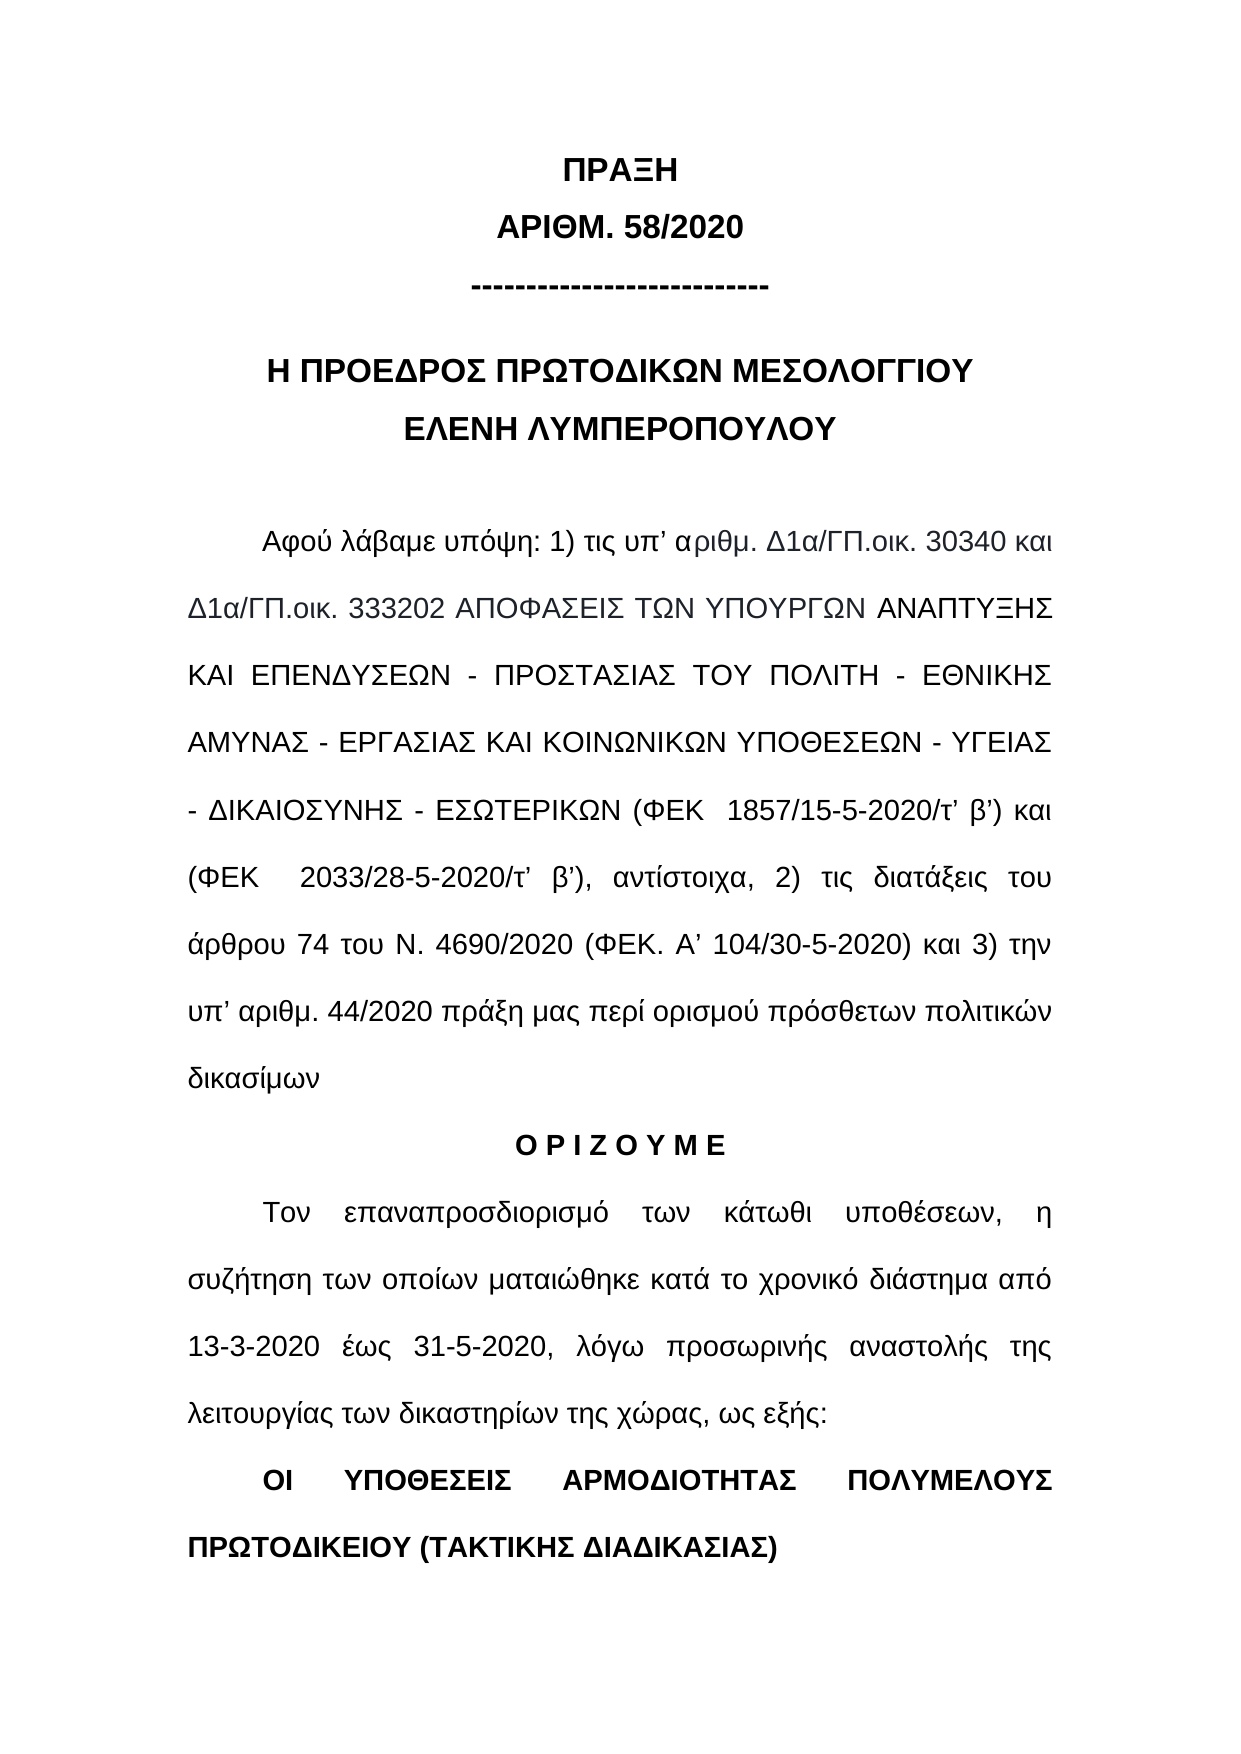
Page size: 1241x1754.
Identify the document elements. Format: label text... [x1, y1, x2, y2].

text --------------------------- [187, 265, 1053, 304]
text ΠΡΑΞΗ [187, 150, 1053, 188]
text Η ΠΡΟΕΔΡΟΣ ΠΡΩΤΟΔΙΚΩΝ ΜΕΣΟΛΟΓΓΙΟΥ [187, 352, 1053, 390]
text Ο Ρ Ι Ζ Ο Υ Μ Ε [187, 1128, 1053, 1162]
text Τον επαναπροσδιορισμό των κάτωθι υποθέσεων, η συζήτηση των οποίων ματαιώθηκε κατά το χρονικό διάστημα από 13-3-2020 έως 31-5-2020, λόγω προσωρινής αναστολής της λειτουργίας των δικαστηρίων της χώρας, ως εξής: [187, 1195, 1053, 1430]
text ΟΙ ΥΠΟΘΕΣΕΙΣ ΑΡΜΟΔΙΟΤΗΤΑΣ ΠΟΛΥΜΕΛΟΥΣ ΠΡΩΤΟΔΙΚΕΙΟΥ (ΤΑΚΤΙΚΗΣ ΔΙΑΔΙΚΑΣΙΑΣ) [187, 1463, 1053, 1564]
text ΑΡΙΘΜ. 58/2020 [187, 208, 1053, 246]
text Αφού λάβαμε υπόψη: 1) τις υπ’ αριθμ. Δ1α/ΓΠ.οικ. 30340 και Δ1α/ΓΠ.οικ. 333202 ΑΠΟΦΑΣΕΙΣ ΤΩΝ ΥΠΟΥΡΓΩΝ ΑΝΑΠΤΥΞΗΣ ΚΑΙ ΕΠΕΝΔΥΣΕΩΝ - ΠΡΟΣΤΑΣΙΑΣ ΤΟΥ ΠΟΛΙΤΗ - EΘΝΙΚΗΣ ΑΜΥΝΑΣ - ΕΡΓΑΣΙΑΣ ΚΑΙ ΚΟΙΝΩΝΙΚΩΝ ΥΠΟΘΕΣΕΩΝ - ΥΓΕΙΑΣ - ΔΙΚΑΙΟΣΥΝΗΣ - ΕΣΩΤΕΡΙΚΩΝ (ΦΕΚ 1857/15-5-2020/τ’ β’) και (ΦΕΚ 2033/28-5-2020/τ’ β’), αντίστοιχα, 2) τις διατάξεις του άρθρου 74 του Ν. 4690/2020 (ΦΕΚ. Α’ 104/30-5-2020) και 3) την υπ’ αριθμ. 44/2020 πράξη μας περί ορισμού πρόσθετων πολιτικών δικασίμων [187, 524, 1053, 1094]
text ΕΛΕΝΗ ΛΥΜΠΕΡΟΠΟΥΛΟΥ [187, 409, 1053, 448]
